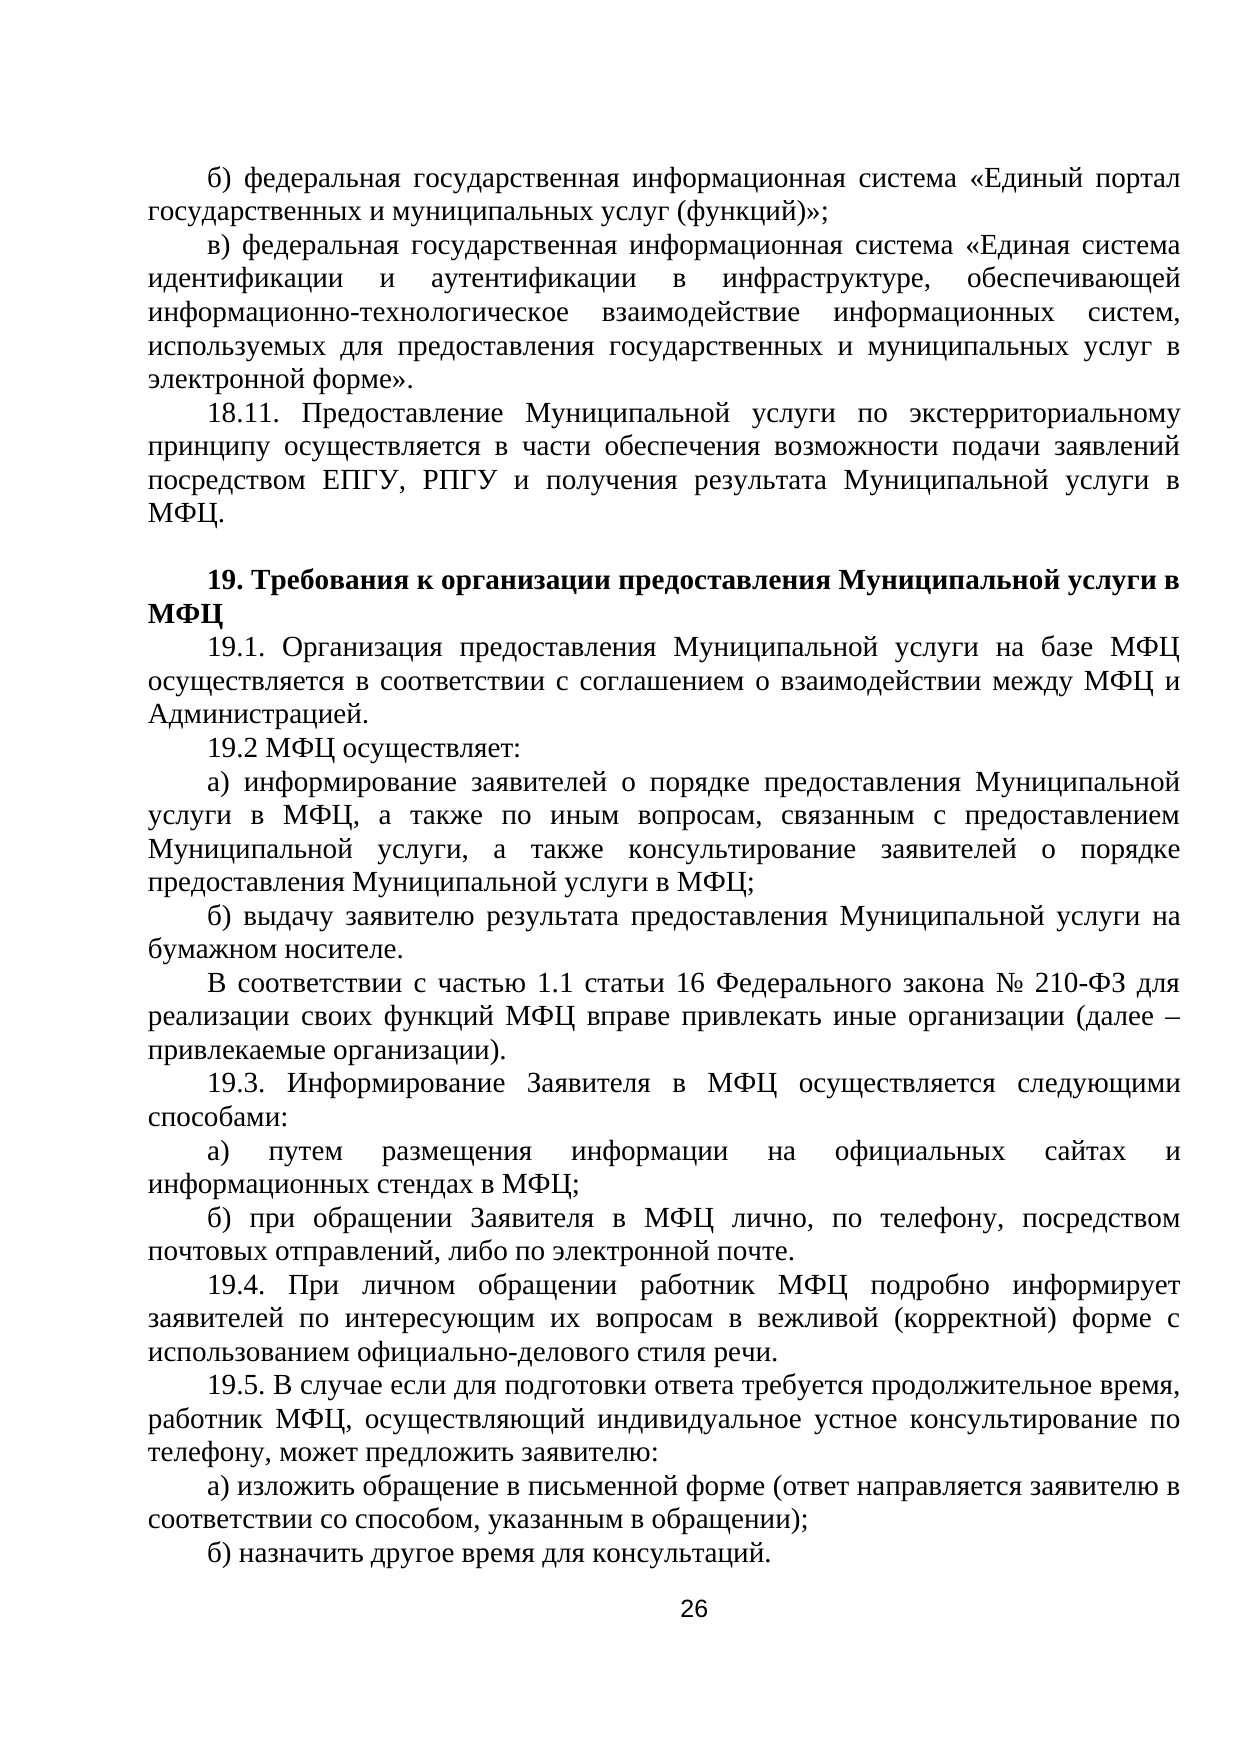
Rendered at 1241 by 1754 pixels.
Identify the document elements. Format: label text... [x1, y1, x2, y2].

text 18.11. Предоставление Муниципальной услуги по экстерриториальному принципу осуществляется в части обеспечения возможности подачи заявлений посредством ЕПГУ, РПГУ и получения результата Муниципальной услуги в МФЦ. [148, 395, 1181, 529]
text а) путем размещения информации на официальных сайтах и информационных стендах в МФЦ; [148, 1133, 1181, 1200]
text б) федеральная государственная информационная система «Единый портал государственных и муниципальных услуг (функций)»; [148, 160, 1181, 227]
text 19.4. При личном обращении работник МФЦ подробно информирует заявителей по интересующим их вопросам в вежливой (корректной) форме с использованием официально-делового стиля речи. [148, 1267, 1181, 1367]
text В соответствии с частью 1.1 статьи 16 Федерального закона № 210-ФЗ для реализации своих функций МФЦ вправе привлекать иные организации (далее – привлекаемые организации). [148, 965, 1181, 1066]
text а) информирование заявителей о порядке предоставления Муниципальной услуги в МФЦ, а также по иным вопросам, связанным с предоставлением Муниципальной услуги, а также консультирование заявителей о порядке предоставления Муниципальной услуги в МФЦ; [148, 764, 1181, 898]
text 19. Требования к организации предоставления Муниципальной услуги в МФЦ [148, 562, 1181, 629]
text б) назначить другое время для консультаций. [148, 1535, 1181, 1569]
text в) федеральная государственная информационная система «Единая система идентификации и аутентификации в инфраструктуре, обеспечивающей информационно-технологическое взаимодействие информационных систем, используемых для предоставления государственных и муниципальных услуг в электронной форме». [148, 227, 1181, 395]
text а) изложить обращение в письменной форме (ответ направляется заявителю в соответствии со способом, указанным в обращении); [148, 1468, 1181, 1535]
text б) выдачу заявителю результата предоставления Муниципальной услуги на бумажном носителе. [148, 898, 1181, 965]
text 19.1. Организация предоставления Муниципальной услуги на базе МФЦ осуществляется в соответствии с соглашением о взаимодействии между МФЦ и Администрацией. [148, 629, 1181, 730]
text 19.3. Информирование Заявителя в МФЦ осуществляется следующими способами: [148, 1066, 1181, 1133]
text б) при обращении Заявителя в МФЦ лично, по телефону, посредством почтовых отправлений, либо по электронной почте. [148, 1200, 1181, 1267]
text 19.2 МФЦ осуществляет: [148, 730, 1181, 764]
text 19.5. В случае если для подготовки ответа требуется продолжительное время, работник МФЦ, осуществляющий индивидуальное устное консультирование по телефону, может предложить заявителю: [148, 1367, 1181, 1468]
